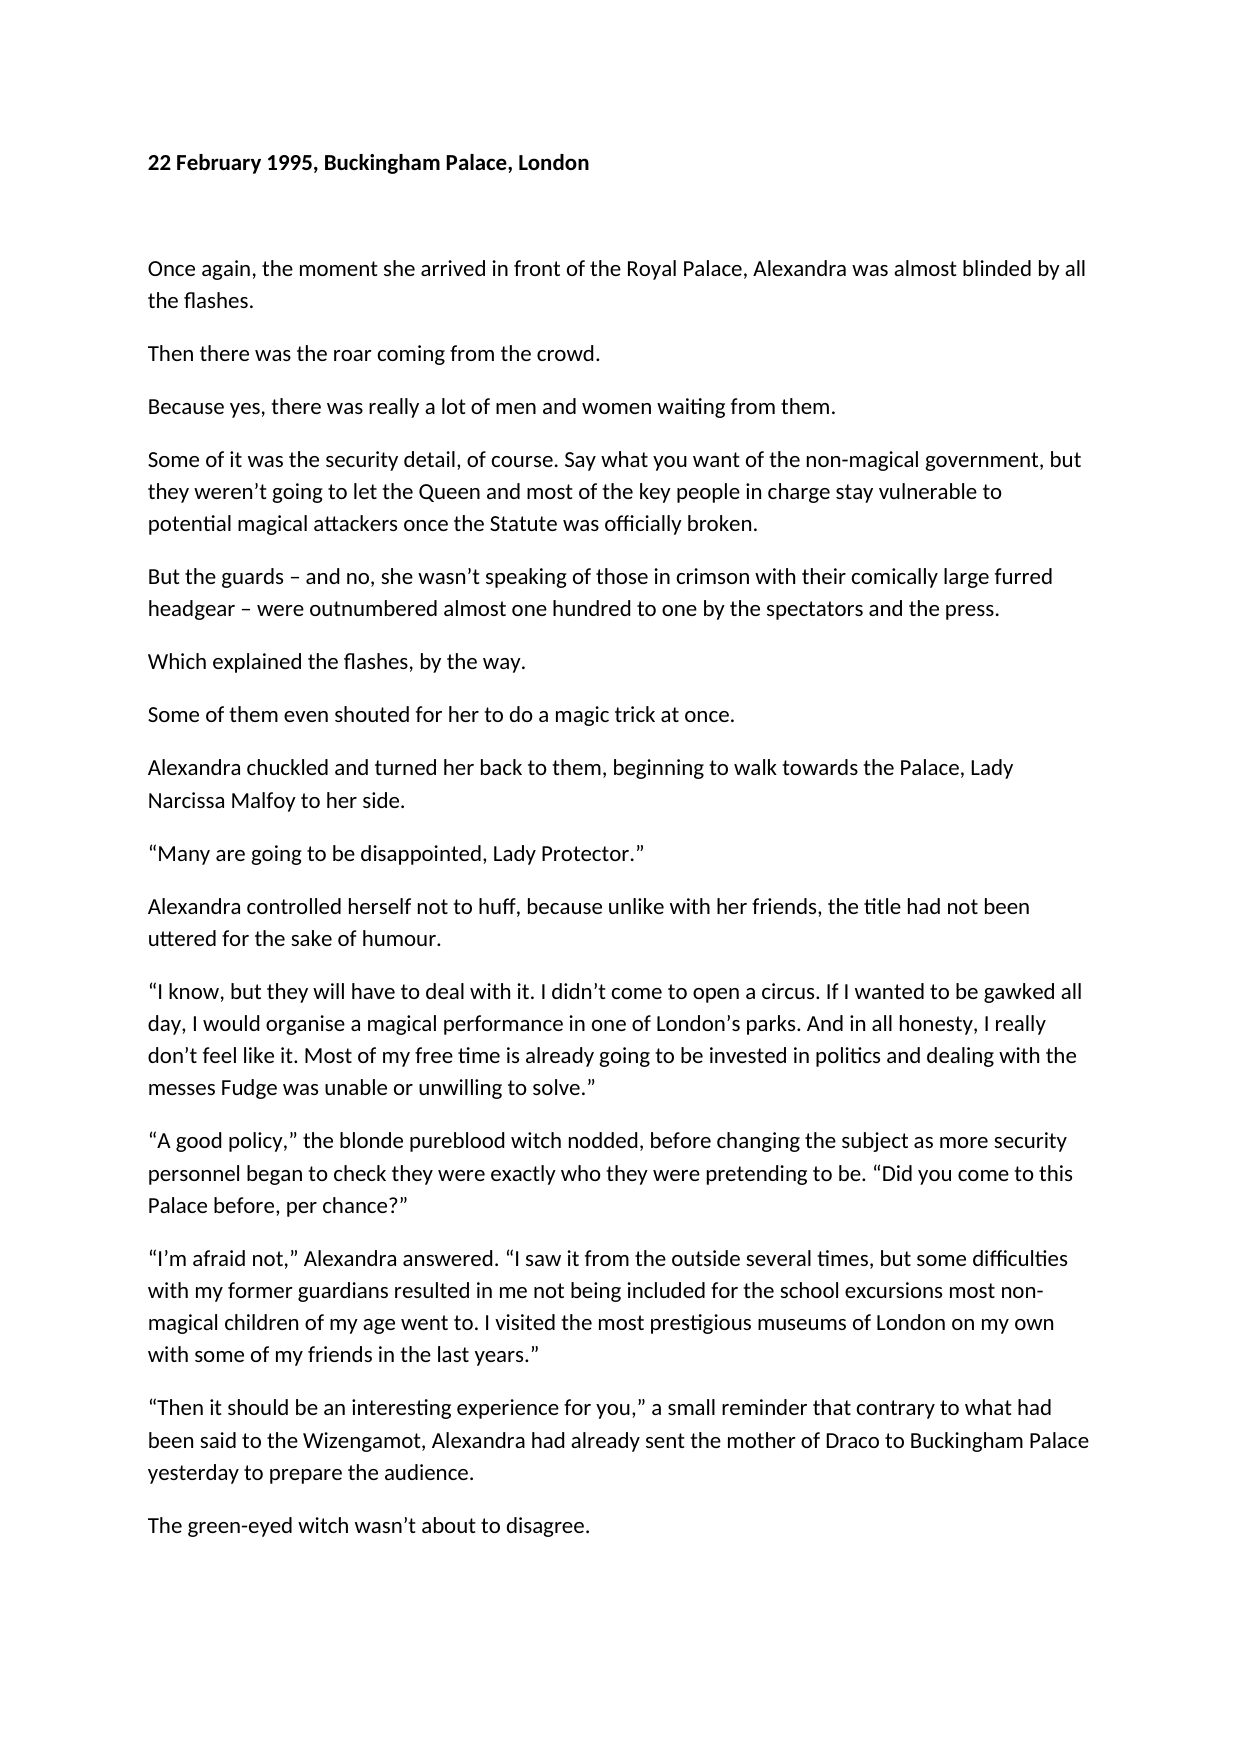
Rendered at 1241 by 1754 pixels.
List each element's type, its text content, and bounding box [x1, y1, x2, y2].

text Alexandra controlled herself not to huff, because unlike with her friends, the title had not been uttered for the sake of humour. [148, 892, 1093, 952]
text “A good policy,” the blonde pureblood witch nodded, before changing the subject as more security personnel began to check they were exactly who they were pretending to be. “Did you come to this Palace before, per chance?” [148, 1127, 1093, 1219]
text 22 February 1995, Buckingham Palace, London [148, 148, 1093, 176]
text Which explained the flashes, by the way. [148, 647, 1093, 676]
text Some of it was the security detail, of course. Say what you want of the non-magical government, but they weren’t going to let the Queen and most of the key people in charge stay vulnerable to potential magical attackers once the Statute was officially broken. [148, 445, 1093, 537]
text Because yes, there was really a lot of men and women waiting from them. [148, 392, 1093, 420]
text “Then it should be an interesting experience for you,” a small reminder that contrary to what had been said to the Wizengamot, Alexandra had already sent the mother of Draco to Buckingham Palace yesterday to prepare the audience. [148, 1393, 1093, 1486]
text The green-eyed witch wasn’t about to disagree. [148, 1511, 1093, 1539]
text Then there was the roar coming from the crowd. [148, 339, 1093, 367]
text “I know, but they will have to deal with it. I didn’t come to open a circus. If I wanted to be gawked all day, I would organise a magical performance in one of London’s parks. And in all honesty, I really don’t feel like it. Most of my free time is already going to be invested in politics and dealing with the messes Fudge was unable or unwilling to solve.” [148, 977, 1093, 1102]
text “I’m afraid not,” Alexandra answered. “I saw it from the outside several times, but some difficulties with my former guardians resulted in me not being included for the school excursions most non-magical children of my age went to. I visited the most prestigious museums of London on my own with some of my friends in the last years.” [148, 1244, 1093, 1368]
text Alexandra chuckled and turned her back to them, beginning to walk towards the Palace, Lady Narcissa Malfoy to her side. [148, 753, 1093, 814]
text “Many are going to be disappointed, Lady Protector.” [148, 839, 1093, 867]
text Once again, the moment she arrived in front of the Royal Palace, Alexandra was almost blinded by all the flashes. [148, 254, 1093, 314]
text But the guards – and no, she wasn’t speaking of those in crimson with their comically large furred headgear – were outnumbered almost one hundred to one by the spectators and the press. [148, 562, 1093, 622]
text Some of them even shouted for her to do a magic trick at once. [148, 701, 1093, 728]
